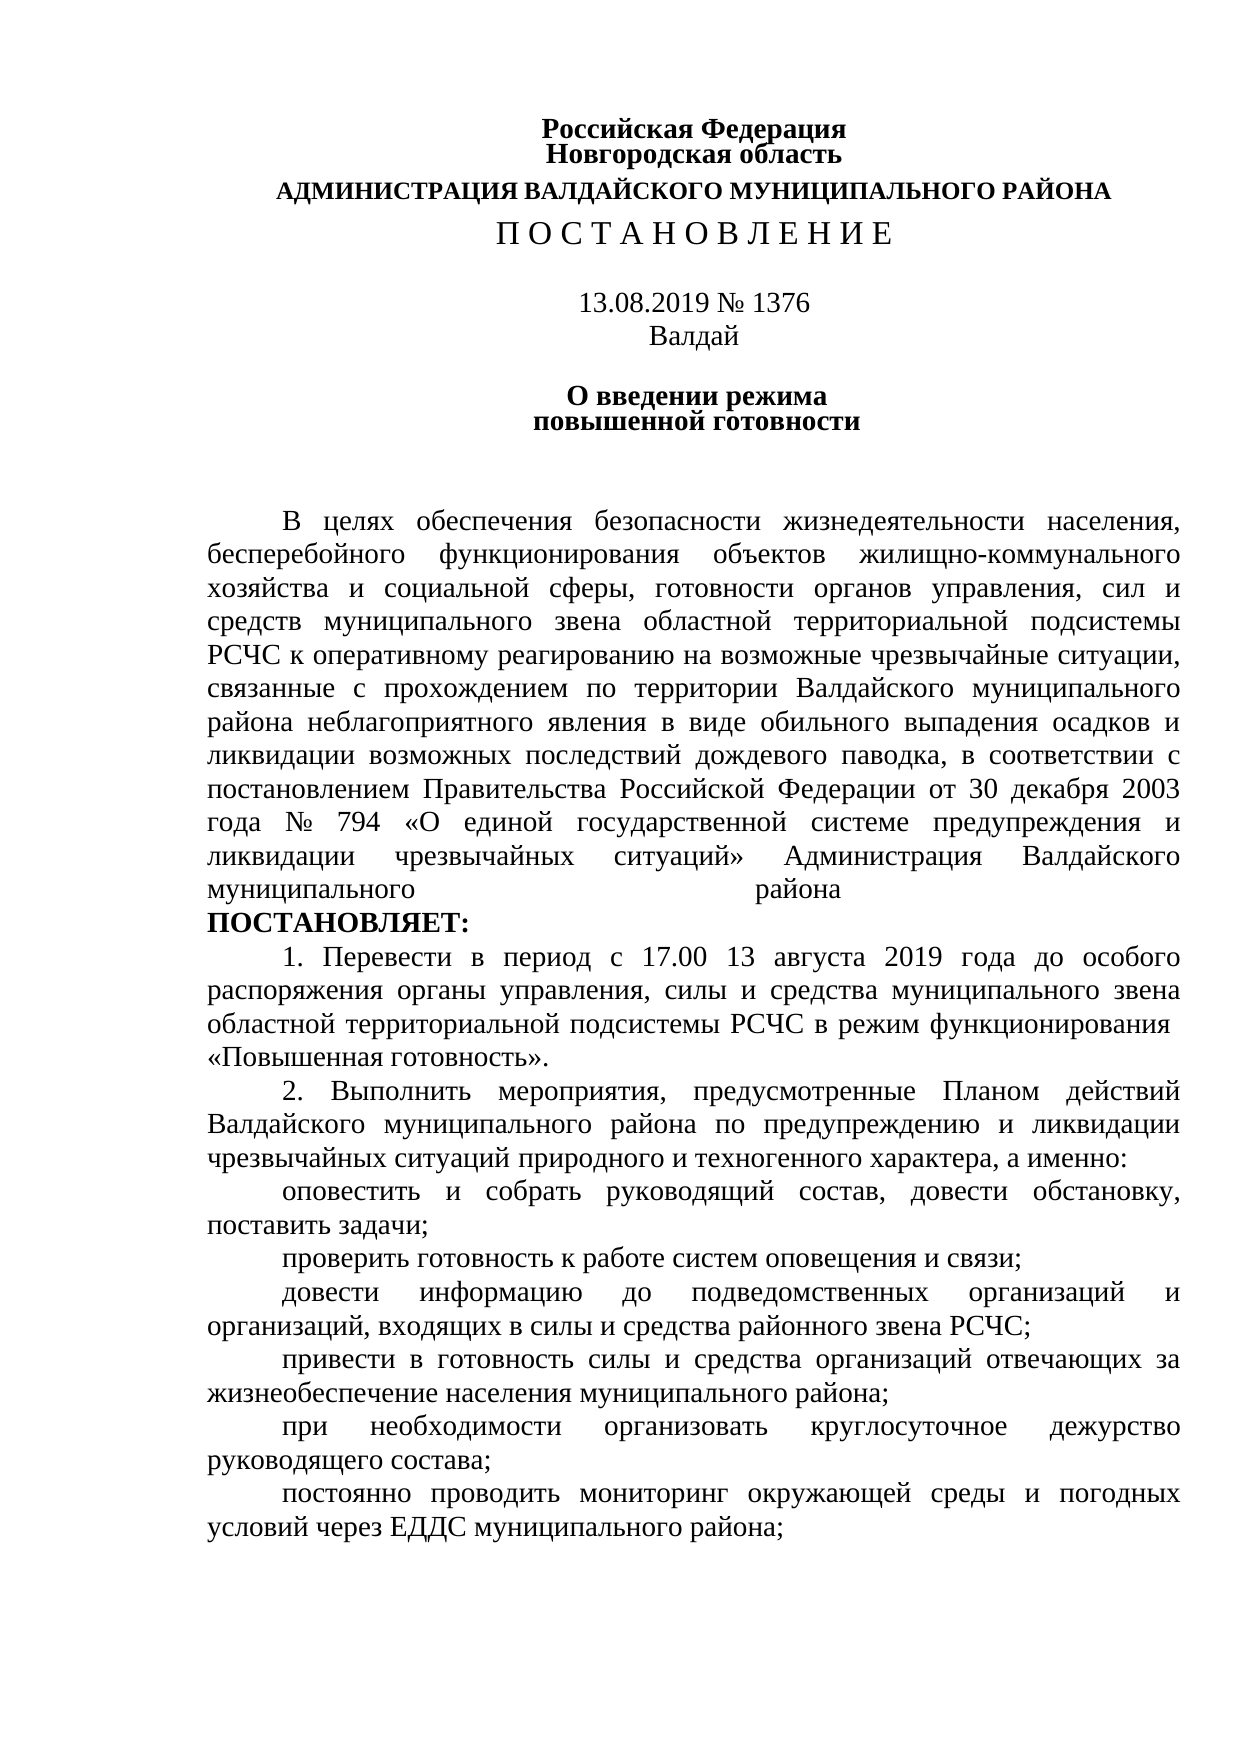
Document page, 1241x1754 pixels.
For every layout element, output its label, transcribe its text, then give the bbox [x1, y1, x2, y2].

text Валдай [207, 318, 1181, 352]
table_header О введении режима повышенной готовности [207, 386, 1187, 436]
subtitle АДМИНИСТРАЦИЯ ВАЛДАЙСКОГО МУНИЦИПАЛЬНОГО РАЙОНА [207, 176, 1181, 205]
text постоянно проводить мониторинг окружающей среды и погодных условий через ЕДДС муниципального района; [207, 1475, 1181, 1542]
text проверить готовность к работе систем оповещения и связи; [207, 1241, 1181, 1274]
text оповестить и собрать руководящий состав, довести обстановку, поставить задачи; [207, 1173, 1181, 1241]
text 2. Выполнить мероприятия, предусмотренные Планом действий Валдайского муниципального района по предупреждению и ликвидации чрезвычайных ситуаций природного и техногенного характера, а именно: [207, 1073, 1181, 1173]
text при необходимости организовать круглосуточное дежурство руководящего состава; [207, 1408, 1181, 1475]
text 1. Перевести в период с 17.00 13 августа 2019 года до особого распоряжения органы управления, силы и средства муниципального звена областной территориальной подсистемы РСЧС в режим функционирования «Повышенная готовность». [207, 939, 1181, 1073]
text Российская Федерация [207, 118, 1181, 143]
text привести в готовность силы и средства организаций отвечающих за жизнеобеспечение населения муниципального района; [207, 1341, 1181, 1408]
text довести информацию до подведомственных организаций и организаций, входящих в силы и средства районного звена РСЧС; [207, 1274, 1181, 1341]
text В целях обеспечения безопасности жизнедеятельности населения, бесперебойного функционирования объектов жилищно-коммунального хозяйства и социальной сферы, готовности органов управления, сил и средств муниципального звена областной территориальной подсистемы РСЧС к оперативному реагированию на возможные чрезвычайные ситуации, связанные с прохождением по территории Валдайского муниципального района неблагоприятного явления в виде обильного выпадения осадков и ликвидации возможных последствий дождевого паводка, в соответствии с постановлением Правительства Российской Федерации от 30 декабря 2003 года № 794 «О единой государственной системе предупреждения и ликвидации чрезвычайных ситуаций» Администрация Валдайского муниципального района ПОСТАНОВЛЯЕТ: [207, 503, 1181, 939]
text 13.08.2019 № 1376 [207, 285, 1181, 318]
subtitle Новгородская область [207, 143, 1181, 168]
subtitle П О С Т А Н О В Л Е Н И Е [207, 213, 1181, 252]
